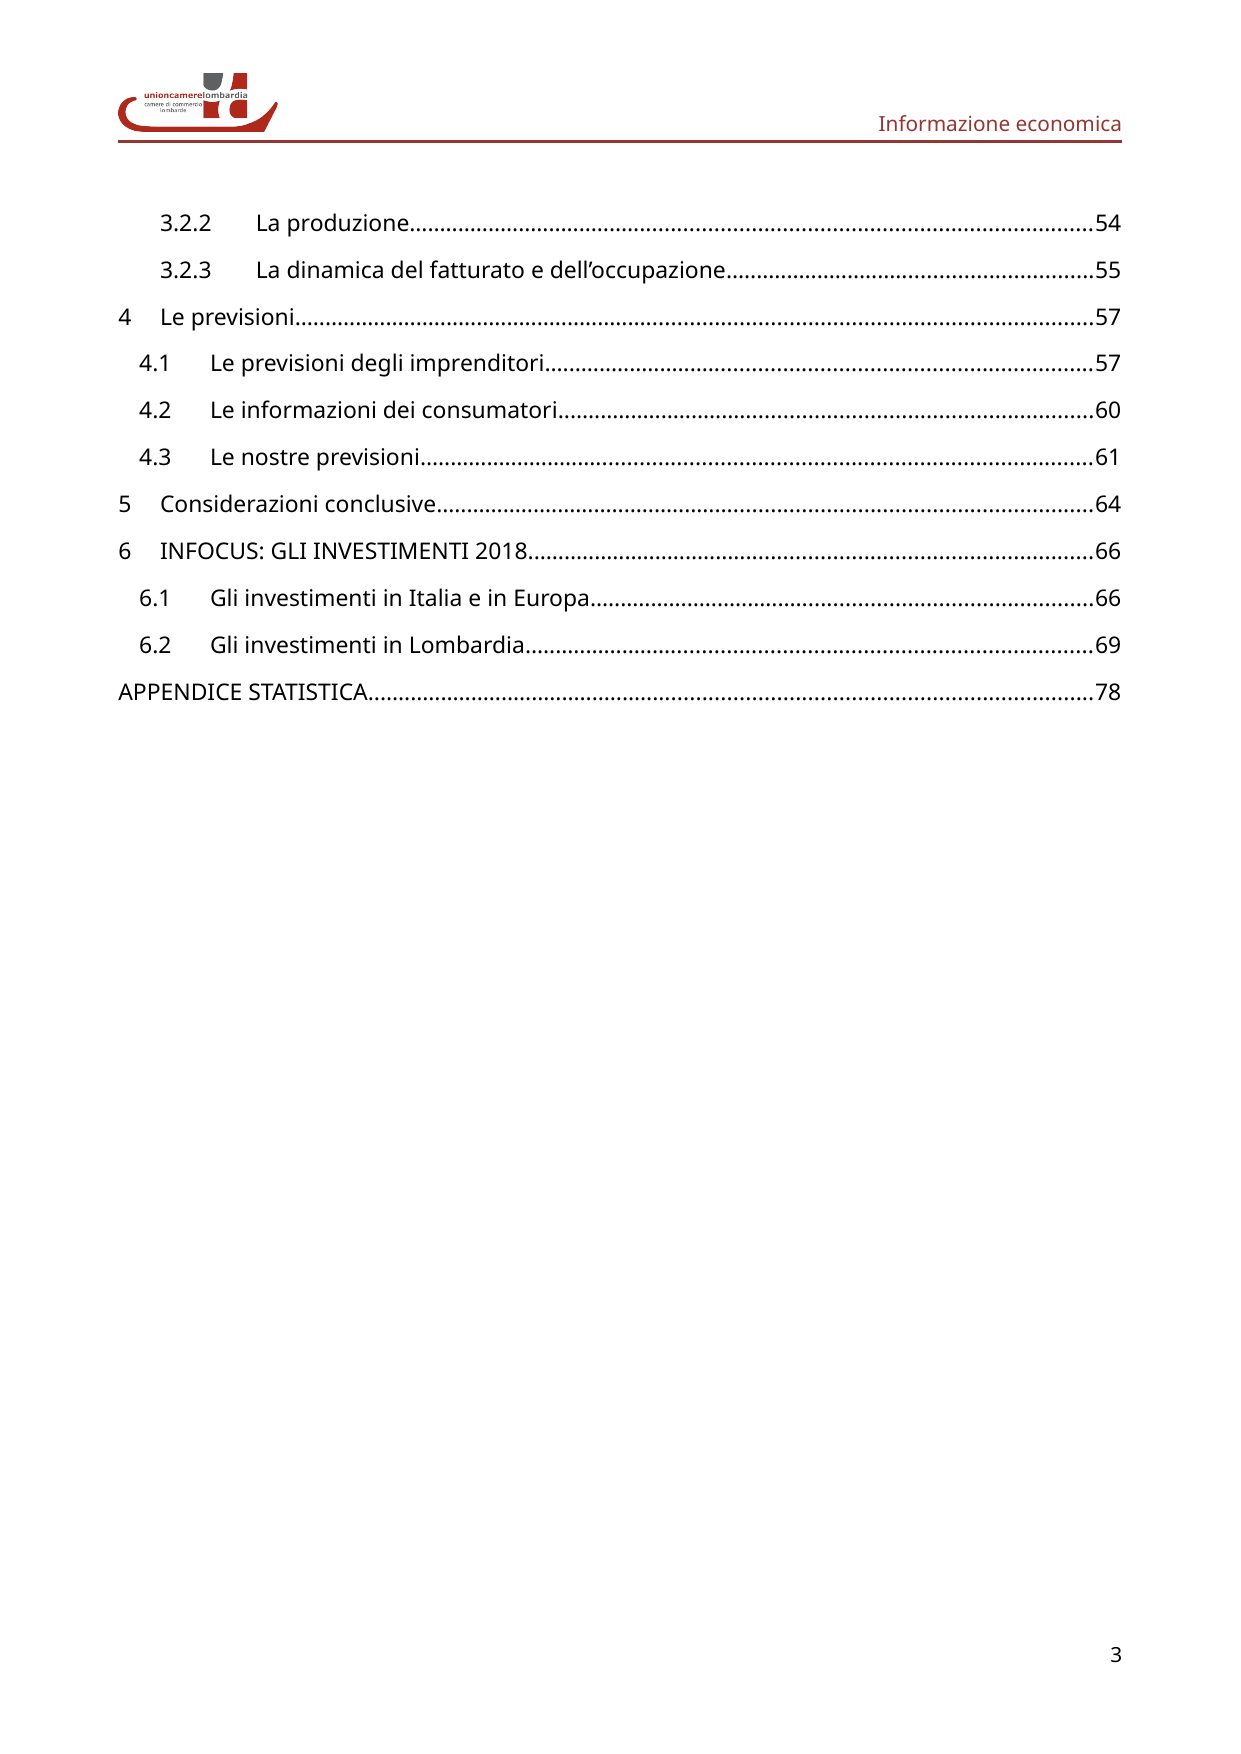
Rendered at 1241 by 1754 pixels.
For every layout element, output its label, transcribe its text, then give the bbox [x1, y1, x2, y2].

text 3.2.3 La dinamica del fatturato e dell’occupazione 55 [160, 254, 1122, 285]
text APPENDICE STATISTICA 78 [118, 676, 1122, 707]
text 6 INFOCUS: GLI INVESTIMENTI 2018 66 [118, 535, 1122, 566]
picture [118, 73, 278, 132]
text 6.1 Gli investimenti in Italia e in Europa 66 [139, 582, 1122, 613]
text 4.1 Le previsioni degli imprenditori 57 [139, 347, 1122, 379]
text 4.3 Le nostre previsioni 61 [139, 441, 1122, 472]
text 3.2.2 La produzione 54 [160, 207, 1122, 238]
text 5 Considerazioni conclusive 64 [118, 488, 1122, 519]
text 6.2 Gli investimenti in Lombardia 69 [139, 629, 1122, 660]
text 4.2 Le informazioni dei consumatori 60 [139, 394, 1122, 426]
text 4 Le previsioni 57 [118, 301, 1122, 332]
